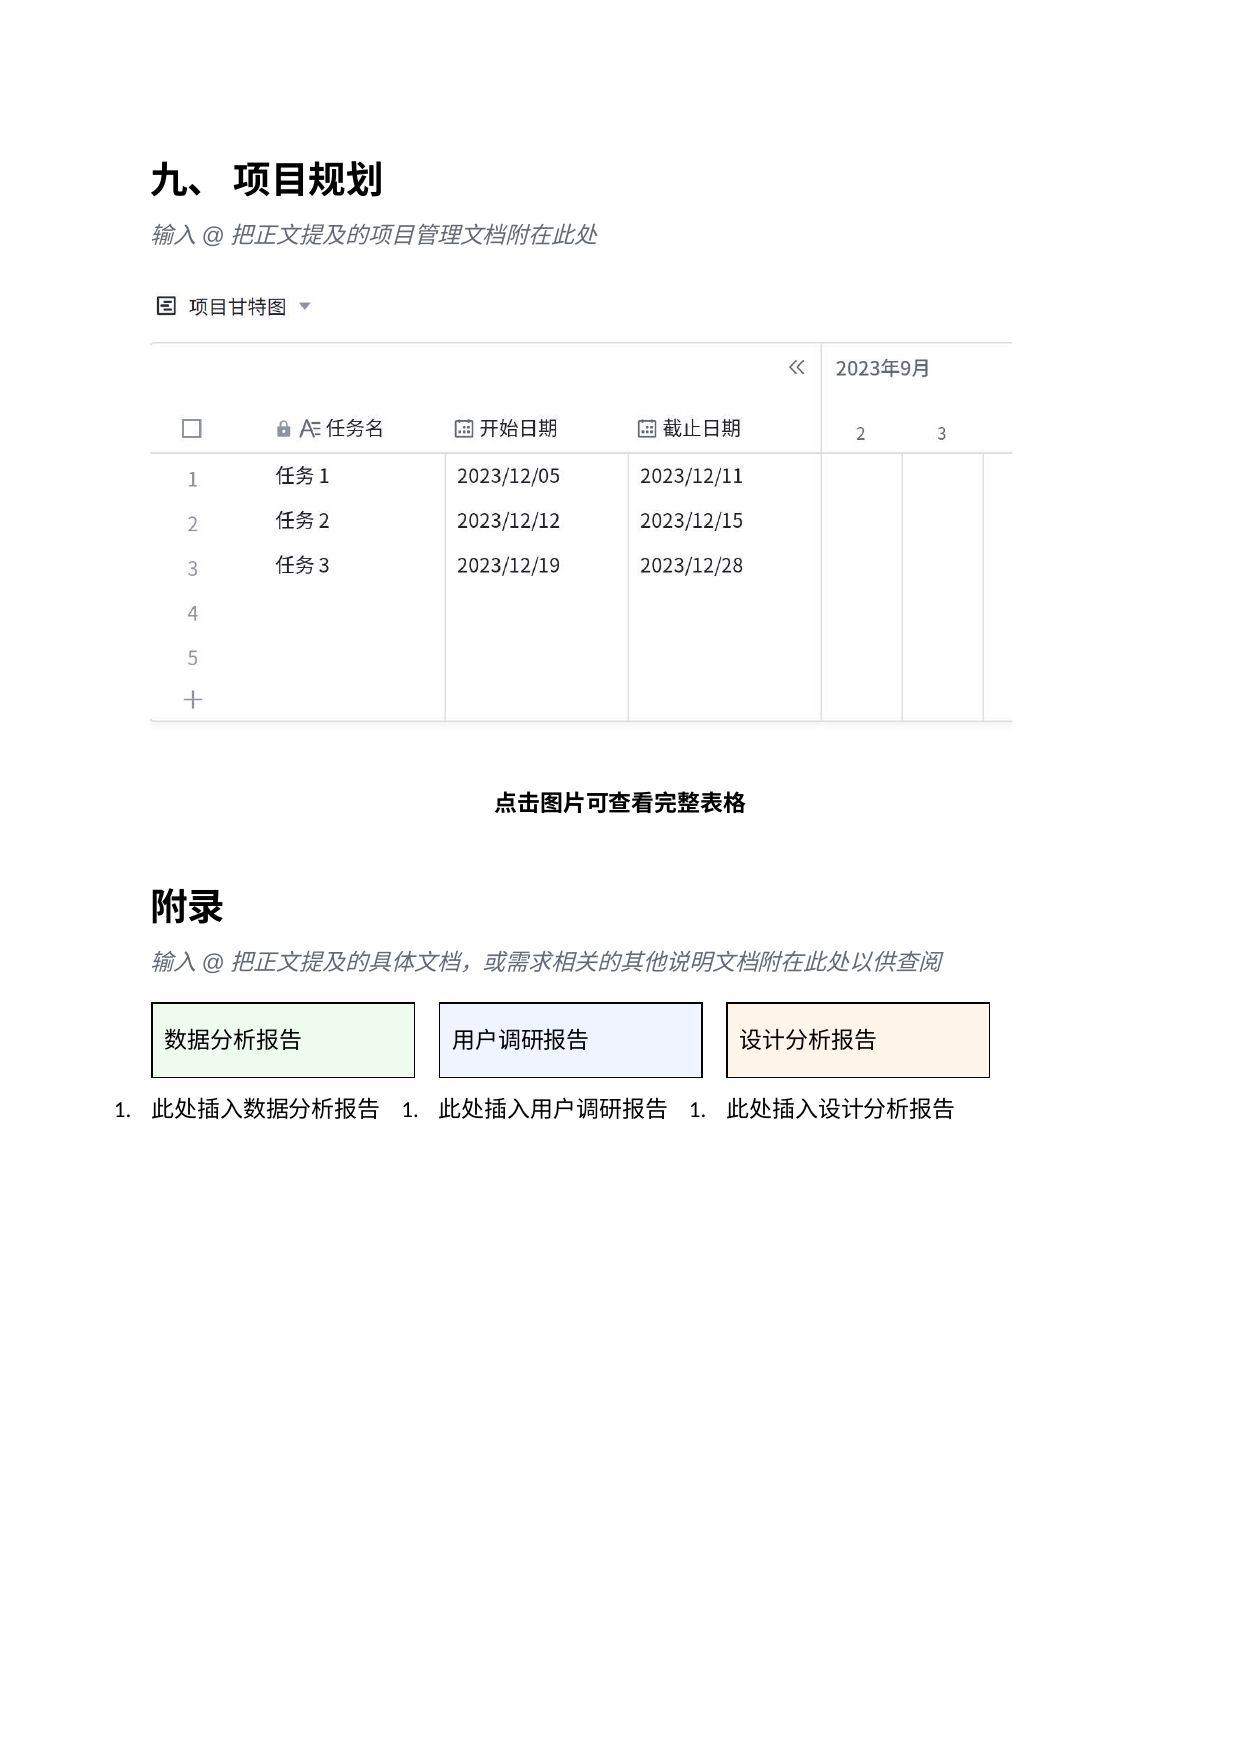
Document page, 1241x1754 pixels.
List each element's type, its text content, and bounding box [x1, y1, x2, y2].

text 输入 @ 把正文提及的具体文档，或需求相关的其他说明文档附在此处以供查阅 [150, 943, 1090, 977]
table_header 此处插入数据分析报告 [139, 996, 426, 1144]
table_header 此处插入设计分析报告 [714, 996, 1001, 1144]
text 输入 @ 把正文提及的项目管理文档附在此处 [150, 217, 1090, 250]
table_header 此处插入用户调研报告 [426, 996, 714, 1144]
text 点击图片可查看完整表格 [150, 785, 1090, 818]
picture [150, 269, 1013, 755]
